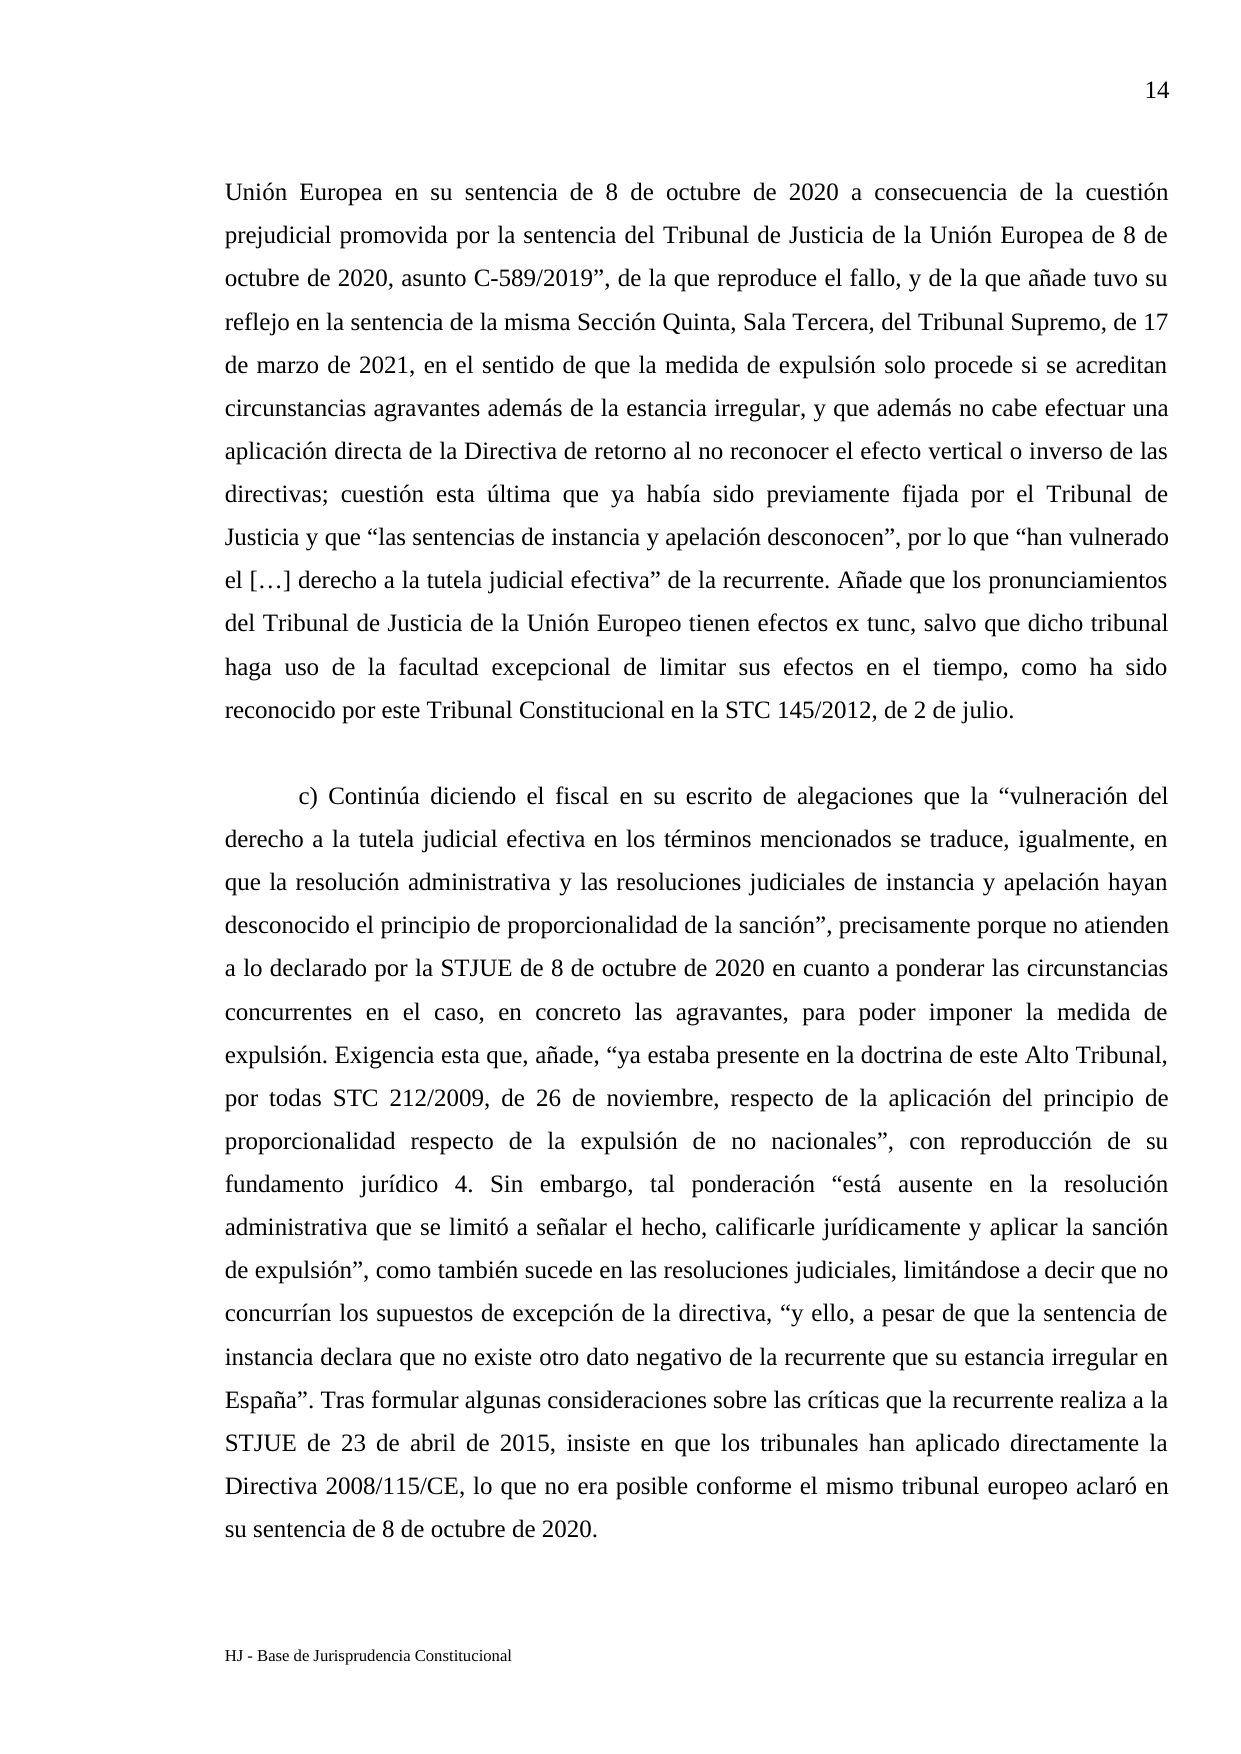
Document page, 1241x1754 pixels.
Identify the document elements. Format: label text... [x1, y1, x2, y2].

text c) Continúa diciendo el fiscal en su escrito de alegaciones que la “vulneración del derecho a la tutela judicial efectiva en los términos mencionados se traduce, igualmente, en que la resolución administrativa y las resoluciones judiciales de instancia y apelación hayan desconocido el principio de proporcionalidad de la sanción”, precisamente porque no atienden a lo declarado por la STJUE de 8 de octubre de 2020 en cuanto a ponderar las circunstancias concurrentes en el caso, en concreto las agravantes, para poder imponer la medida de expulsión. Exigencia esta que, añade, “ya estaba presente en la doctrina de este Alto Tribunal, por todas STC 212/2009, de 26 de noviembre, respecto de la aplicación del principio de proporcionalidad respecto de la expulsión de no nacionales”, con reproducción de su fundamento jurídico 4. Sin embargo, tal ponderación “está ausente en la resolución administrativa que se limitó a señalar el hecho, calificarle jurídicamente y aplicar la sanción de expulsión”, como también sucede en las resoluciones judiciales, limitándose a decir que no concurrían los supuestos de excepción de la directiva, “y ello, a pesar de que la sentencia de instancia declara que no existe otro dato negativo de la recurrente que su estancia irregular en España”. Tras formular algunas consideraciones sobre las críticas que la recurrente realiza a la STJUE de 23 de abril de 2015, insiste en que los tribunales han aplicado directamente la Directiva 2008/115/CE, lo que no era posible conforme el mismo tribunal europeo aclaró en su sentencia de 8 de octubre de 2020. [224, 781, 1169, 1543]
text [224, 177, 1169, 723]
